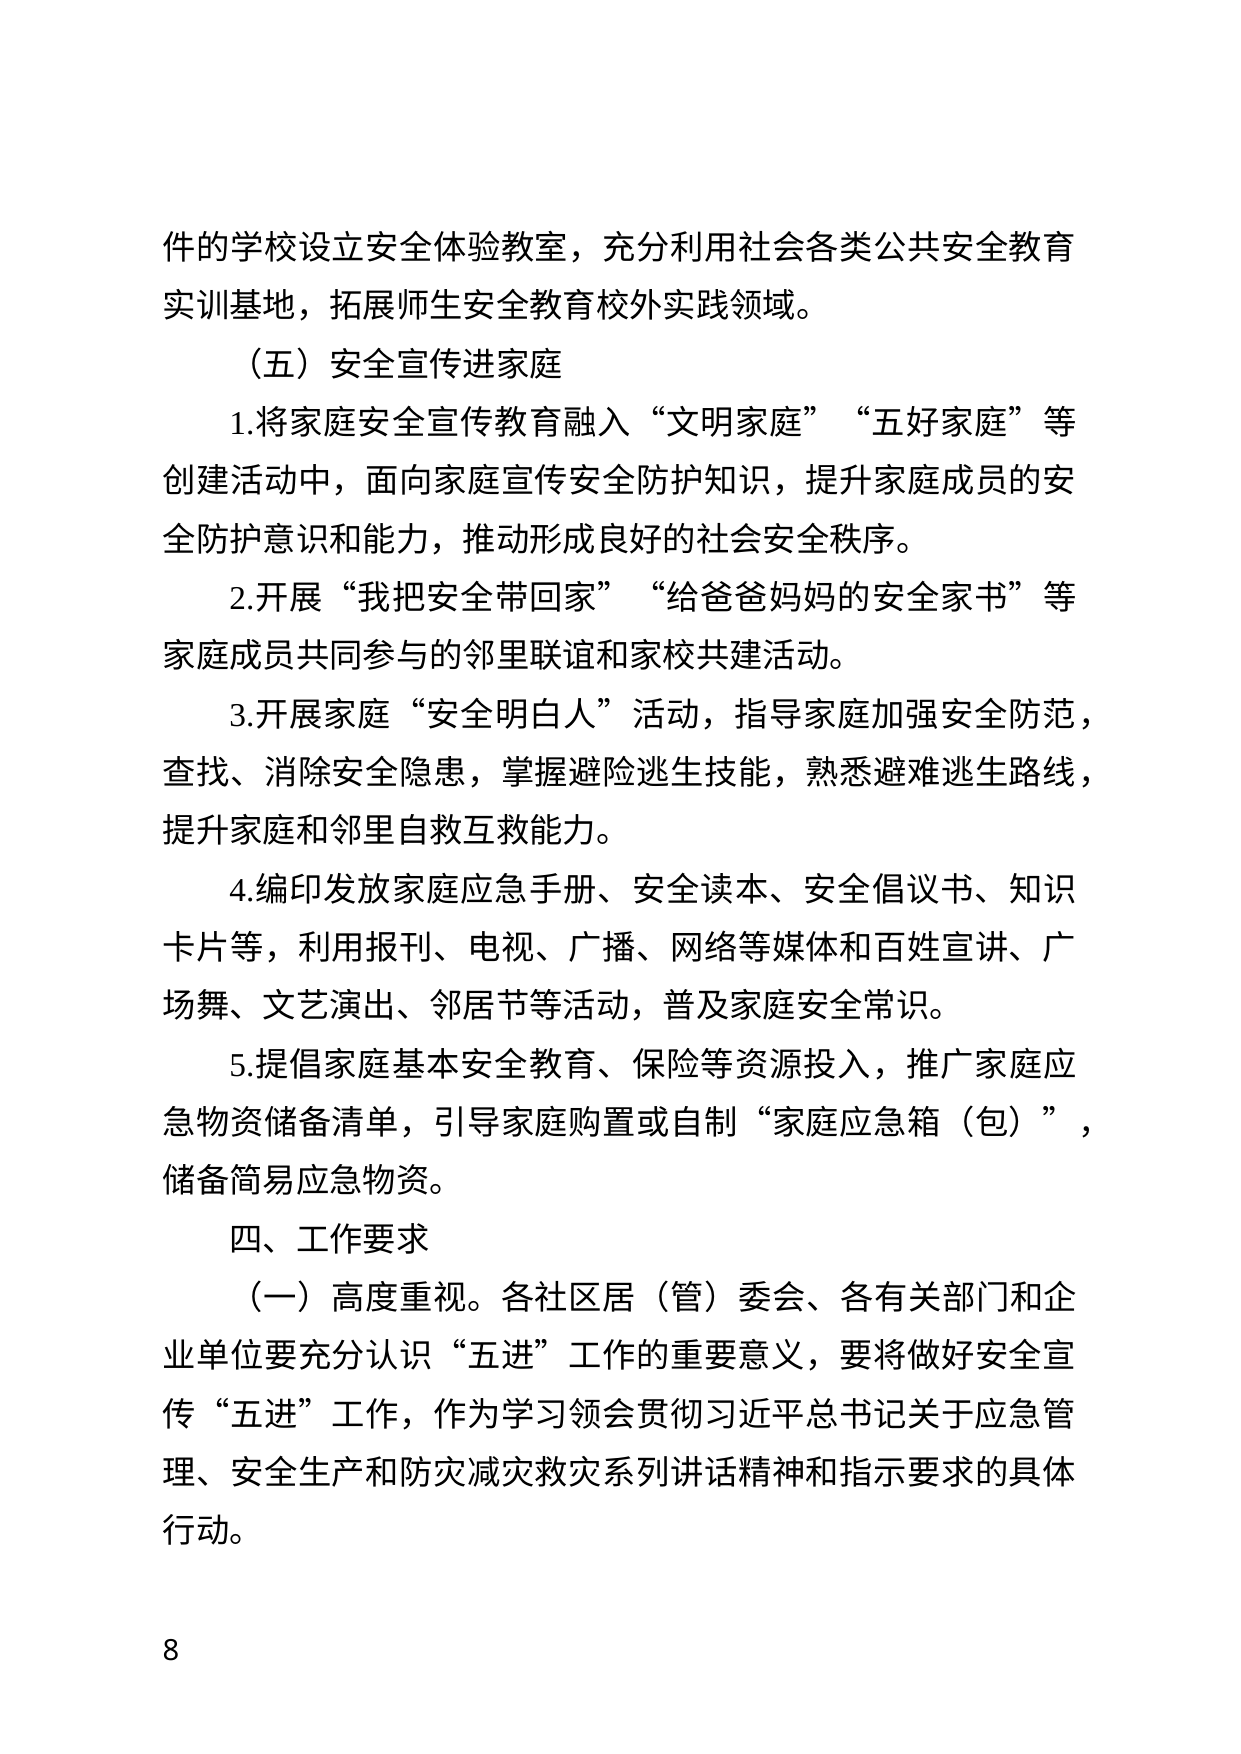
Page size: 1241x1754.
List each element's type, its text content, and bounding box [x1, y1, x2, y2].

text 5.提倡家庭基本安全教育、保险等资源投入，推广家庭应急物资储备清单，引导家庭购置或自制“家庭应急箱（包）”，储备简易应急物资。 [162, 1029, 1078, 1204]
text 1.将家庭安全宣传教育融入“文明家庭”“五好家庭”等创建活动中，面向家庭宣传安全防护知识，提升家庭成员的安全防护意识和能力，推动形成良好的社会安全秩序。 [162, 388, 1078, 563]
text 2.开展“我把安全带回家”“给爸爸妈妈的安全家书”等家庭成员共同参与的邻里联谊和家校共建活动。 [162, 563, 1078, 679]
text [162, 213, 1078, 329]
text 4.编印发放家庭应急手册、安全读本、安全倡议书、知识卡片等，利用报刊、电视、广播、网络等媒体和百姓宣讲、广场舞、文艺演出、邻居节等活动，普及家庭安全常识。 [162, 854, 1078, 1029]
text 四、工作要求 [162, 1204, 1078, 1263]
text （五）安全宣传进家庭 [162, 329, 1078, 388]
text 3.开展家庭“安全明白人”活动，指导家庭加强安全防范，查找、消除安全隐患，掌握避险逃生技能，熟悉避难逃生路线，提升家庭和邻里自救互救能力。 [162, 679, 1078, 854]
text （一）高度重视。各社区居（管）委会、各有关部门和企业单位要充分认识“五进”工作的重要意义，要将做好安全宣传“五进”工作，作为学习领会贯彻习近平总书记关于应急管理、安全生产和防灾减灾救灾系列讲话精神和指示要求的具体行动。 [162, 1263, 1078, 1554]
